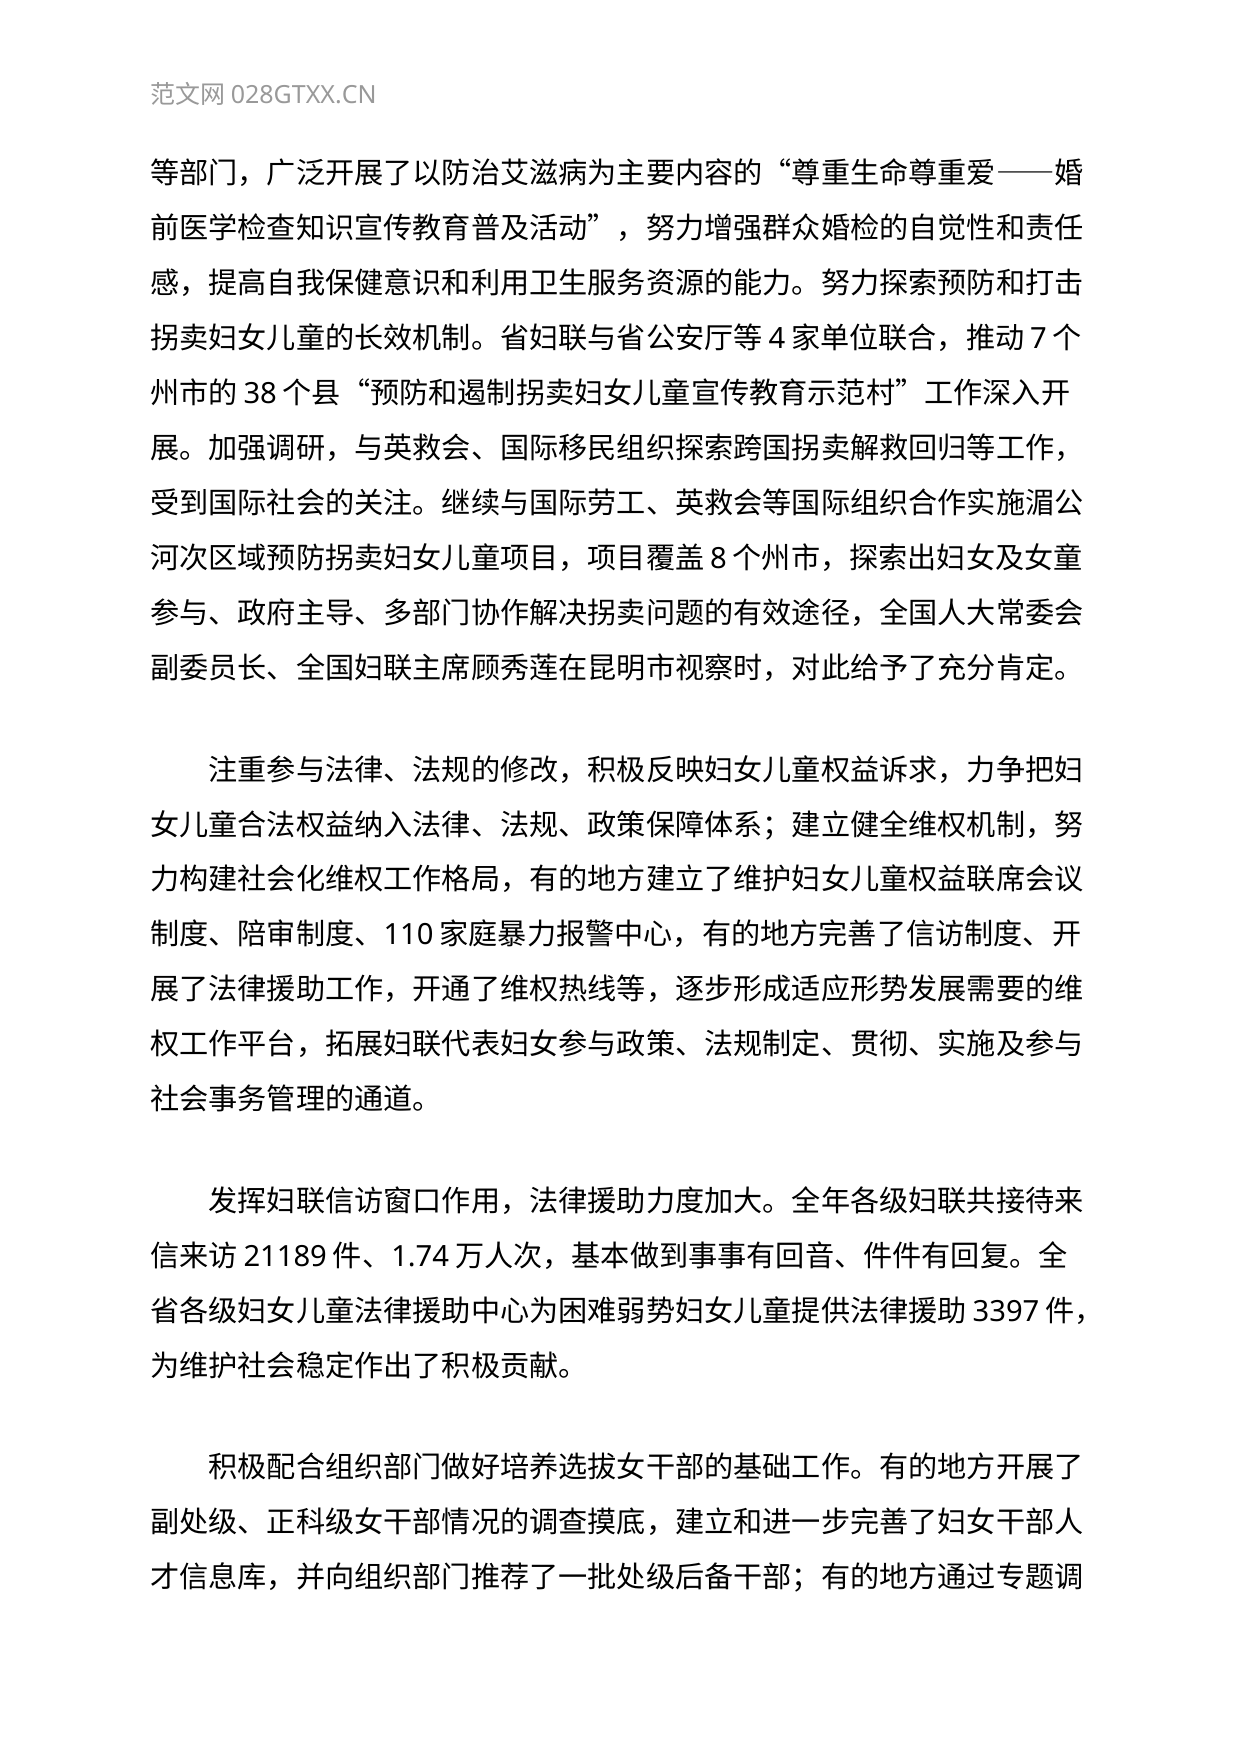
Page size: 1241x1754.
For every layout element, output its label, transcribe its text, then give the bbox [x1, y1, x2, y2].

text 注重参与法律、法规的修改，积极反映妇女儿童权益诉求，力争把妇女儿童合法权益纳入法律、法规、政策保障体系；建立健全维权机制，努力构建社会化维权工作格局，有的地方建立了维护妇女儿童权益联席会议制度、陪审制度、110家庭暴力报警中心，有的地方完善了信访制度、开展了法律援助工作，开通了维权热线等，逐步形成适应形势发展需要的维权工作平台，拓展妇联代表妇女参与政策、法规制定、贯彻、实施及参与社会事务管理的通道。 [150, 746, 1090, 1118]
text 发挥妇联信访窗口作用，法律援助力度加大。全年各级妇联共接待来信来访21189件、1.74万人次，基本做到事事有回音、件件有回复。全省各级妇女儿童法律援助中心为困难弱势妇女儿童提供法律援助3397件，为维护社会稳定作出了积极贡献。 [150, 1177, 1090, 1384]
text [150, 150, 1090, 687]
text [150, 1444, 1090, 1596]
